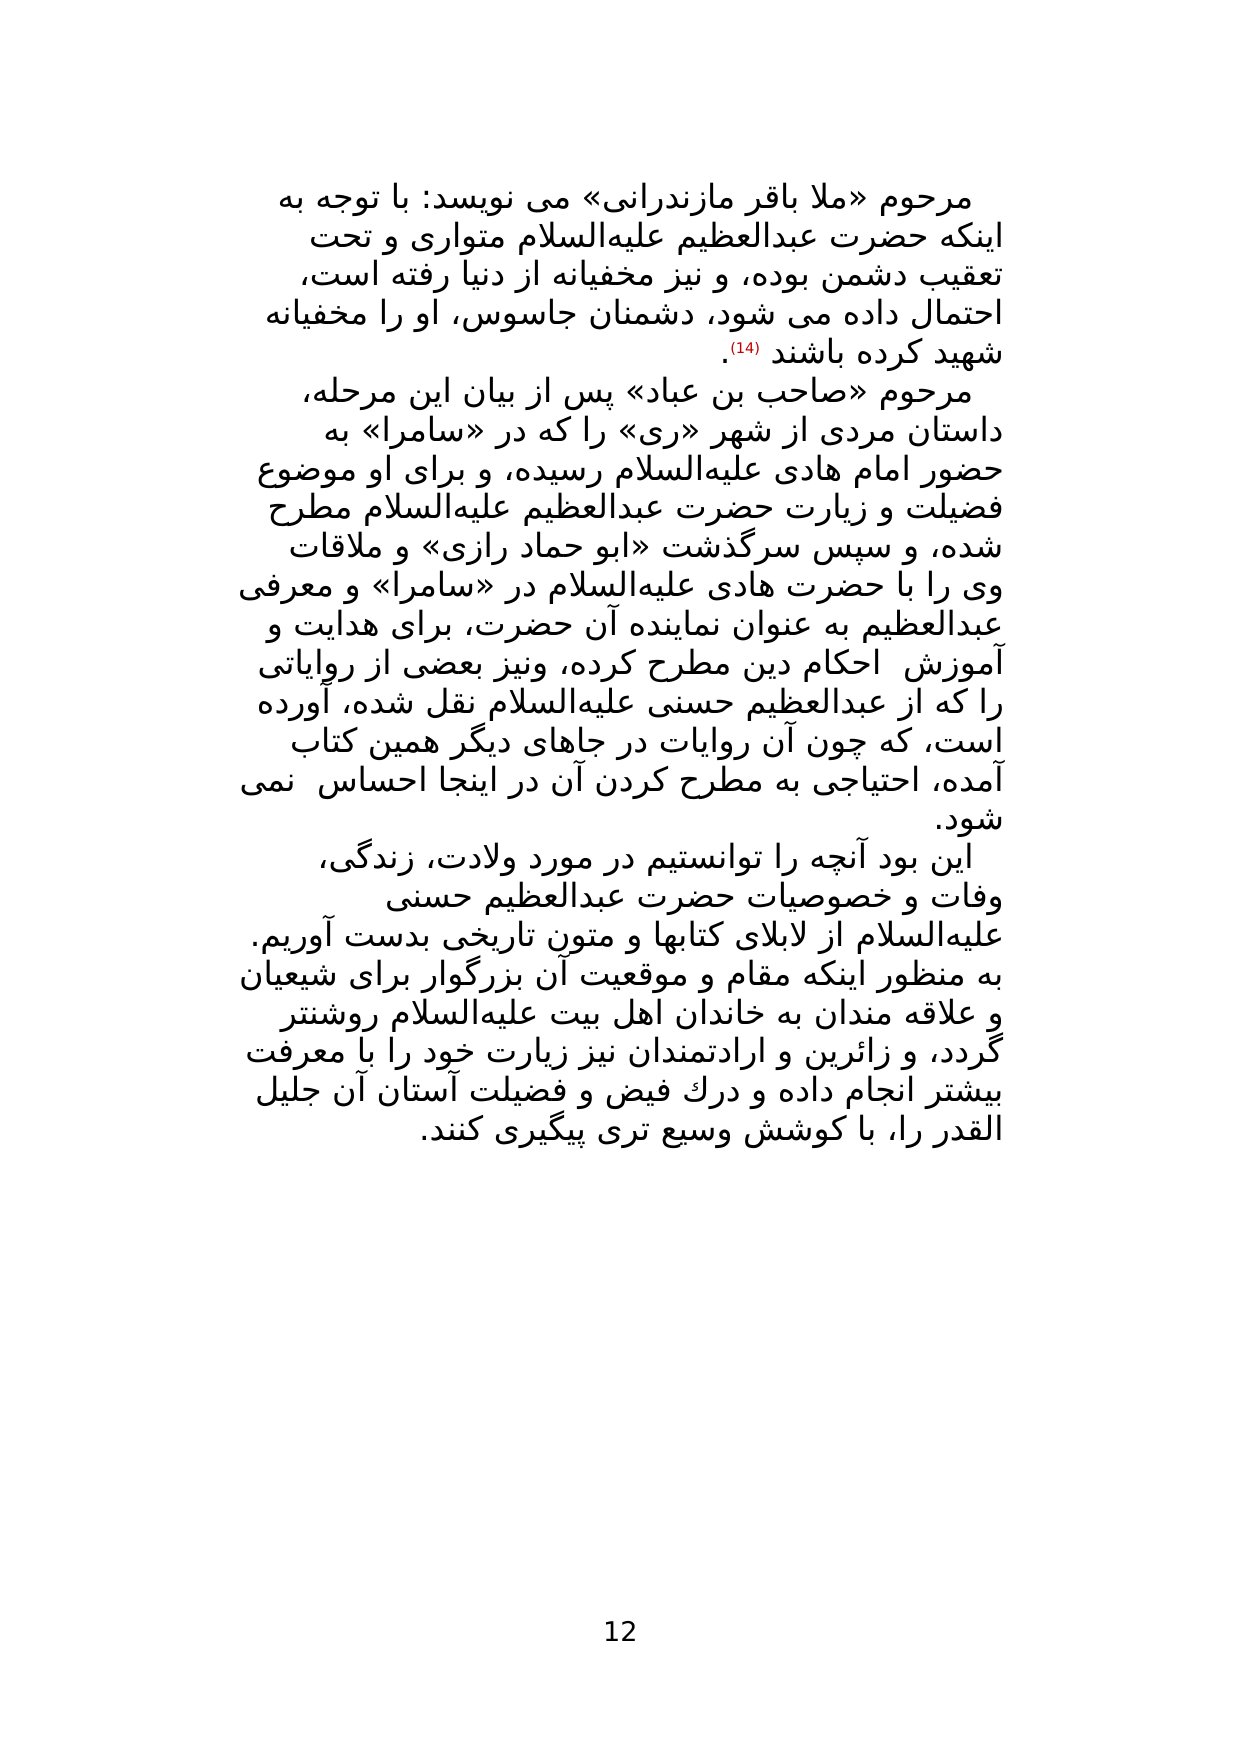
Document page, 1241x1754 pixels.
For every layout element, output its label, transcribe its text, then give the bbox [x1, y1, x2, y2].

text مرحوم «صاحب بن عباد» پس از بيان اين مرحله، داستان مردى از شهر «رى» را كه در «سامرا» به حضور امام هادى عليه‌السلام رسيده، و براى او موضوع فضيلت و زيارت حضرت عبدالعظيم عليه‌السلام مطرح شده، و سپس سرگذشت «ابو حماد رازى» و ملاقات وى را با حضرت هادى عليه‌السلام در «سامرا» و معرفى عبدالعظيم به عنوان نماينده آن حضرت، براى هدايت و آموزش ‍ احكام دين مطرح كرده، ونيز بعضى از رواياتى را كه از عبدالعظيم حسنى عليه‌السلام نقل شده، آورده است، كه چون آن روايات در جاهاى ديگر همين كتاب آمده، احتياجى به مطرح كردن آن در اينجا احساس ‍ نمى شود. [236, 371, 1004, 838]
text مرحوم «ملا باقر مازندرانى» مى نويسد: با توجه به اينكه حضرت عبدالعظيم عليه‌السلام متوارى و تحت تعقيب دشمن بوده، و نيز مخفيانه از دنيا رفته است، احتمال داده مى شود، دشمنان جاسوس، او را مخفيانه شهيد كرده باشند (14). [236, 177, 1004, 371]
text اين بود آنچه را توانستيم در مورد ولادت، زندگى، وفات و خصوصيات حضرت عبدالعظيم حسنى عليه‌السلام از لابلاى كتابها و متون تاريخى بدست آوريم. به منظور اينكه مقام و موقعيت آن بزرگوار براى شيعيان و علاقه مندان به خاندان اهل بيت عليه‌السلام روشنتر گردد، و زائرين و ارادتمندان نيز زيارت خود را با معرفت بيشتر انجام داده و درك فيض و فضيلت آستان آن جليل القدر را، با كوشش وسيع ترى پيگيرى كنند. [236, 838, 1004, 1148]
